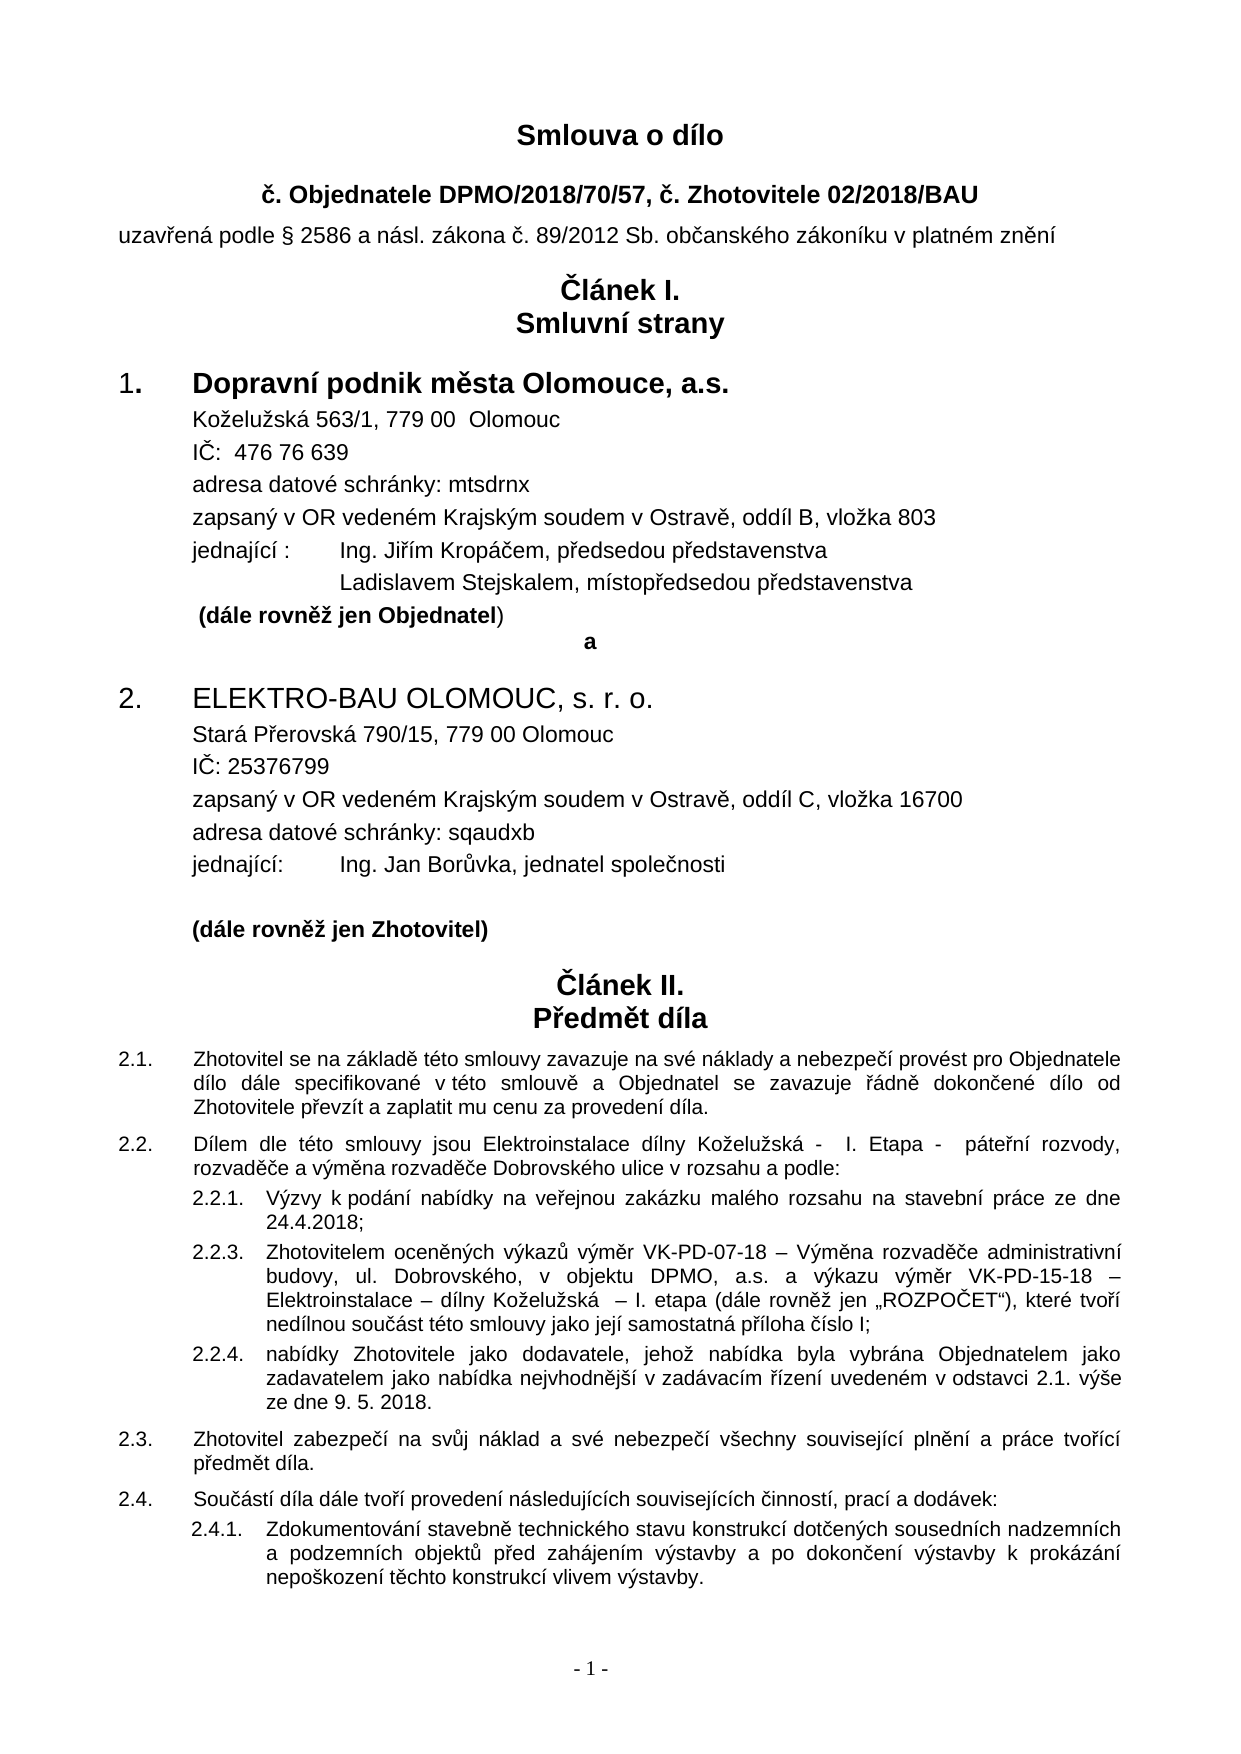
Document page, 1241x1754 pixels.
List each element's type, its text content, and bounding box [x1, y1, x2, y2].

text Článek II. [118, 968, 1122, 1001]
text IČ: 476 76 639 [192, 439, 1122, 465]
list Zhotovitel zabezpečí na svůj náklad a své nebezpečí všechny související plnění a práce tvořící předmět díla. [118, 1426, 1122, 1474]
text Ladislavem Stejskalem, místopředsedou představenstva [192, 569, 1122, 596]
text Koželužská 563/1, 779 00 Olomouc [192, 406, 1122, 433]
text (dále rovněž jen Zhotovitel) [118, 916, 1122, 943]
list Součástí díla dále tvoří provedení následujících souvisejících činností, prací a dodávek: [118, 1487, 1122, 1511]
title č. Objednatele DPMO/2018/70/57, č. Zhotovitele 02/2018/BAU [118, 180, 1122, 209]
text Smluvní strany [118, 307, 1122, 340]
text adresa datové schránky: mtsdrnx [192, 471, 1122, 498]
text zapsaný v OR vedeném Krajským soudem v Ostravě, oddíl C, vložka 16700 [192, 786, 1122, 812]
text zapsaný v OR vedeném Krajským soudem v Ostravě, oddíl B, vložka 803 [192, 504, 1122, 530]
text 2. ELEKTRO-BAU OLOMOUC, s. r. o. [118, 681, 1122, 714]
text jednající : Ing. Jiřím Kropáčem, předsedou představenstva [192, 537, 1122, 563]
text 2.2.1. Výzvy k podání nabídky na veřejnou zakázku malého rozsahu na stavební práce ze dne 24.4.2018; [192, 1186, 1122, 1234]
text 2.2.4. nabídky Zhotovitele jako dodavatele, jehož nabídka byla vybrána Objednatelem jako zadavatelem jako nabídka nejvhodnější v zadávacím řízení uvedeném v odstavci 2.1. výše ze dne 9. 5. 2018. [192, 1342, 1122, 1414]
text uzavřená podle § 2586 a násl. zákona č. 89/2012 Sb. občanského zákoníku v platném znění [118, 222, 1122, 248]
text 1. Dopravní podnik města Olomouce, a.s. [118, 366, 1122, 400]
text Smlouva o dílo [118, 118, 1122, 152]
text IČ: 25376799 [192, 753, 1122, 780]
text Předmět díla [118, 1001, 1122, 1035]
text (dále rovněž jen Objednatel) [192, 602, 1122, 628]
text 2.2.3. Zhotovitelem oceněných výkazů výměr VK-PD-07-18 – Výměna rozvaděče administrativní budovy, ul. Dobrovského, v objektu DPMO, a.s. a výkazu výměr VK-PD-15-18 – Elektroinstalace – dílny Koželužská – I. etapa (dále rovněž jen „ROZPOČET“), které tvoří nedílnou součást této smlouvy jako její samostatná příloha číslo I; [192, 1240, 1122, 1336]
list Dílem dle této smlouvy jsou Elektroinstalace dílny Koželužská - I. Etapa - páteřní rozvody, rozvaděče a výměna rozvaděče Dobrovského ulice v rozsahu a podle: [118, 1132, 1122, 1179]
text adresa datové schránky: sqaudxb [192, 818, 1122, 845]
list Zhotovitel se na základě této smlouvy zavazuje na své náklady a nebezpečí provést pro Objednatele dílo dále specifikované v této smlouvě a Objednatel se zavazuje řádně dokončené dílo od Zhotovitele převzít a zaplatit mu cenu za provedení díla. [118, 1047, 1122, 1119]
list Zdokumentování stavebně technického stavu konstrukcí dotčených sousedních nadzemních a podzemních objektů před zahájením výstavby a po dokončení výstavby k prokázání nepoškození těchto konstrukcí vlivem výstavby. [191, 1517, 1122, 1589]
text a [192, 628, 1122, 654]
text jednající: Ing. Jan Borůvka, jednatel společnosti [192, 851, 1122, 877]
text Článek I. [118, 273, 1122, 307]
text Stará Přerovská 790/15, 779 00 Olomouc [118, 721, 1122, 747]
